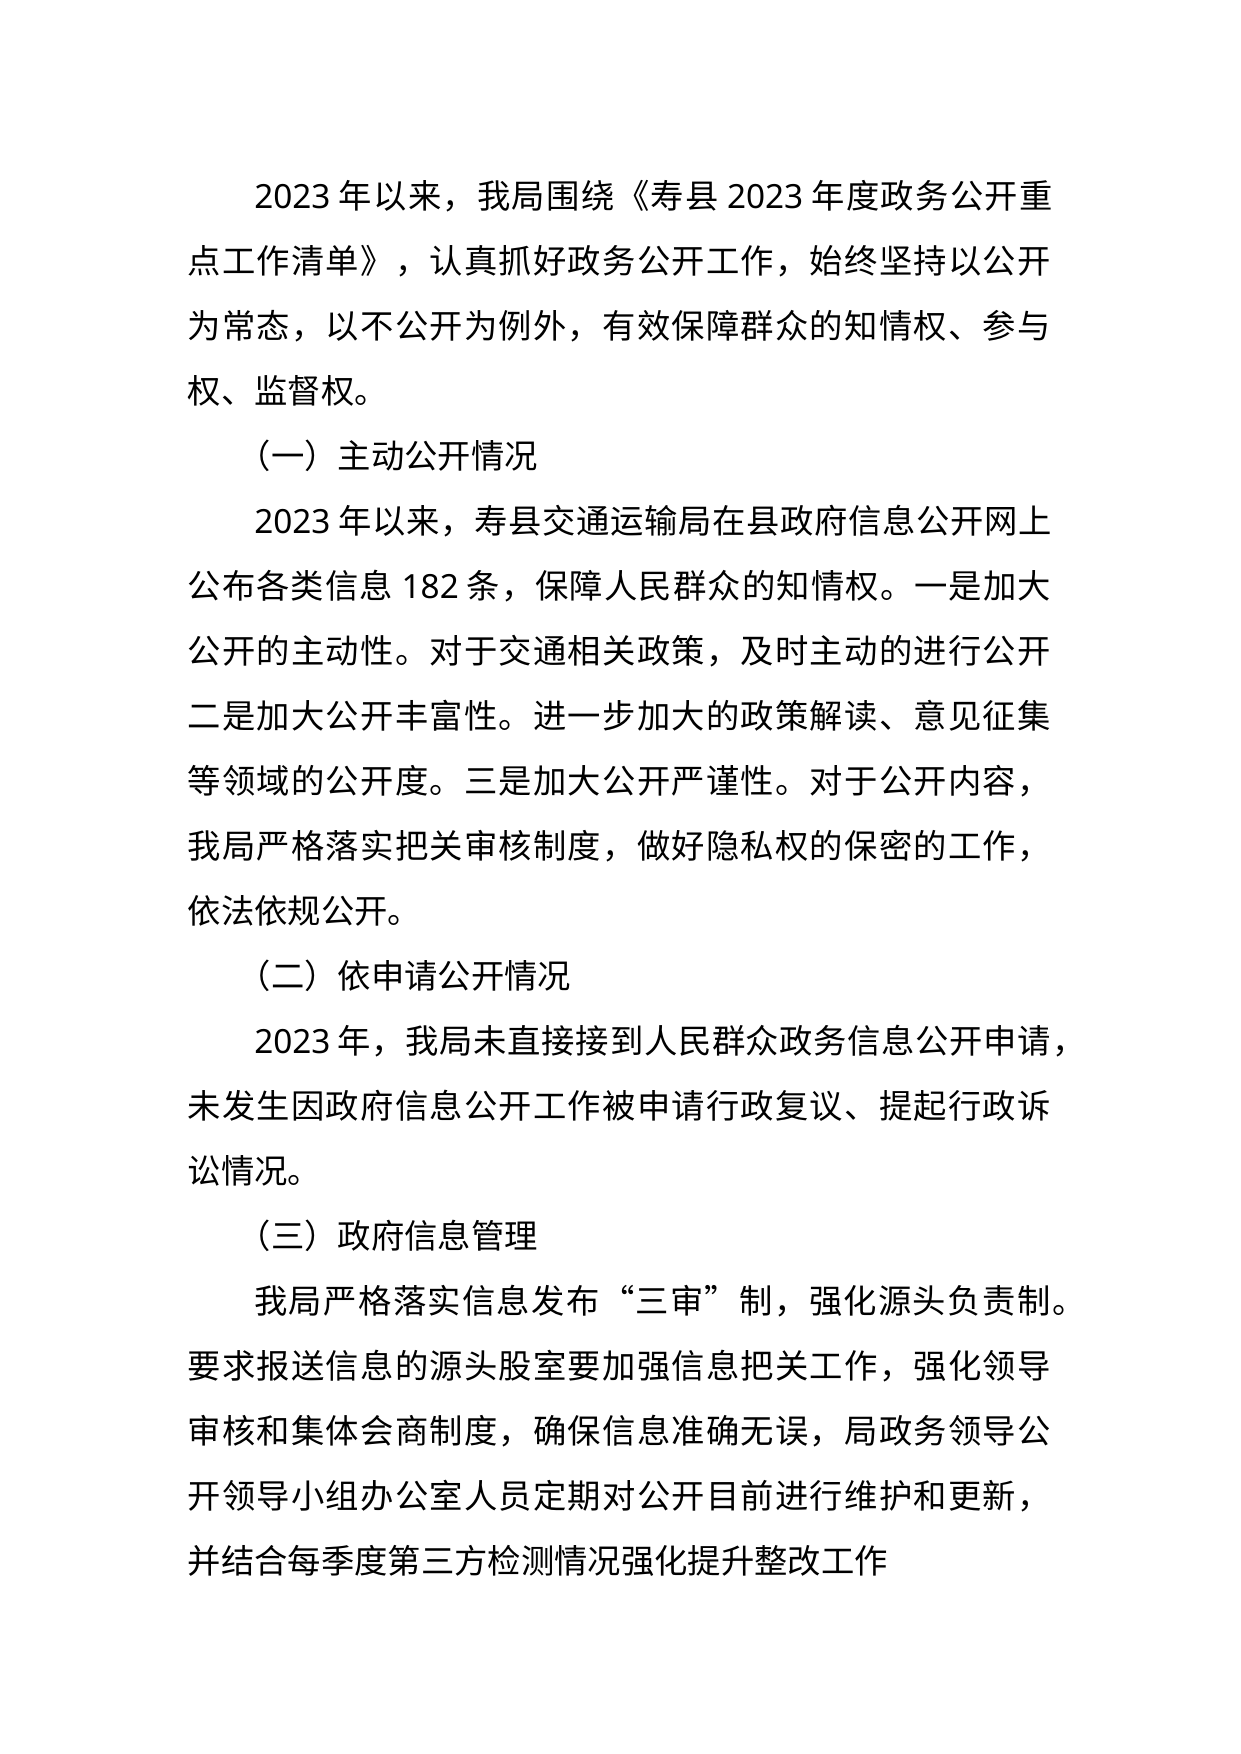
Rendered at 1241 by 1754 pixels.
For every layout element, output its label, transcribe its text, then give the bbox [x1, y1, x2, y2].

text 2023年以来，我局围绕《寿县2023年度政务公开重点工作清单》，认真抓好政务公开工作，始终坚持以公开为常态，以不公开为例外，有效保障群众的知情权、参与权、监督权。 [187, 162, 1053, 422]
text （二）依申请公开情况 [187, 942, 1053, 1007]
text 2023年以来，寿县交通运输局在县政府信息公开网上公布各类信息182条，保障人民群众的知情权。一是加大公开的主动性。对于交通相关政策，及时主动的进行公开。二是加大公开丰富性。进一步加大的政策解读、意见征集等领域的公开度。三是加大公开严谨性。对于公开内容，我局严格落实把关审核制度，做好隐私权的保密的工作，依法依规公开。 [187, 487, 1053, 942]
text （三）政府信息管理 [187, 1202, 1053, 1267]
text 2023年，我局未直接接到人民群众政务信息公开申请，未发生因政府信息公开工作被申请行政复议、提起行政诉讼情况。 [187, 1007, 1053, 1202]
text （一）主动公开情况 [187, 422, 1053, 487]
text 我局严格落实信息发布“三审”制，强化源头负责制。要求报送信息的源头股室要加强信息把关工作，强化领导审核和集体会商制度，确保信息准确无误，局政务领导公开领导小组办公室人员定期对公开目前进行维护和更新，并结合每季度第三方检测情况强化提升整改工作 [187, 1267, 1053, 1592]
